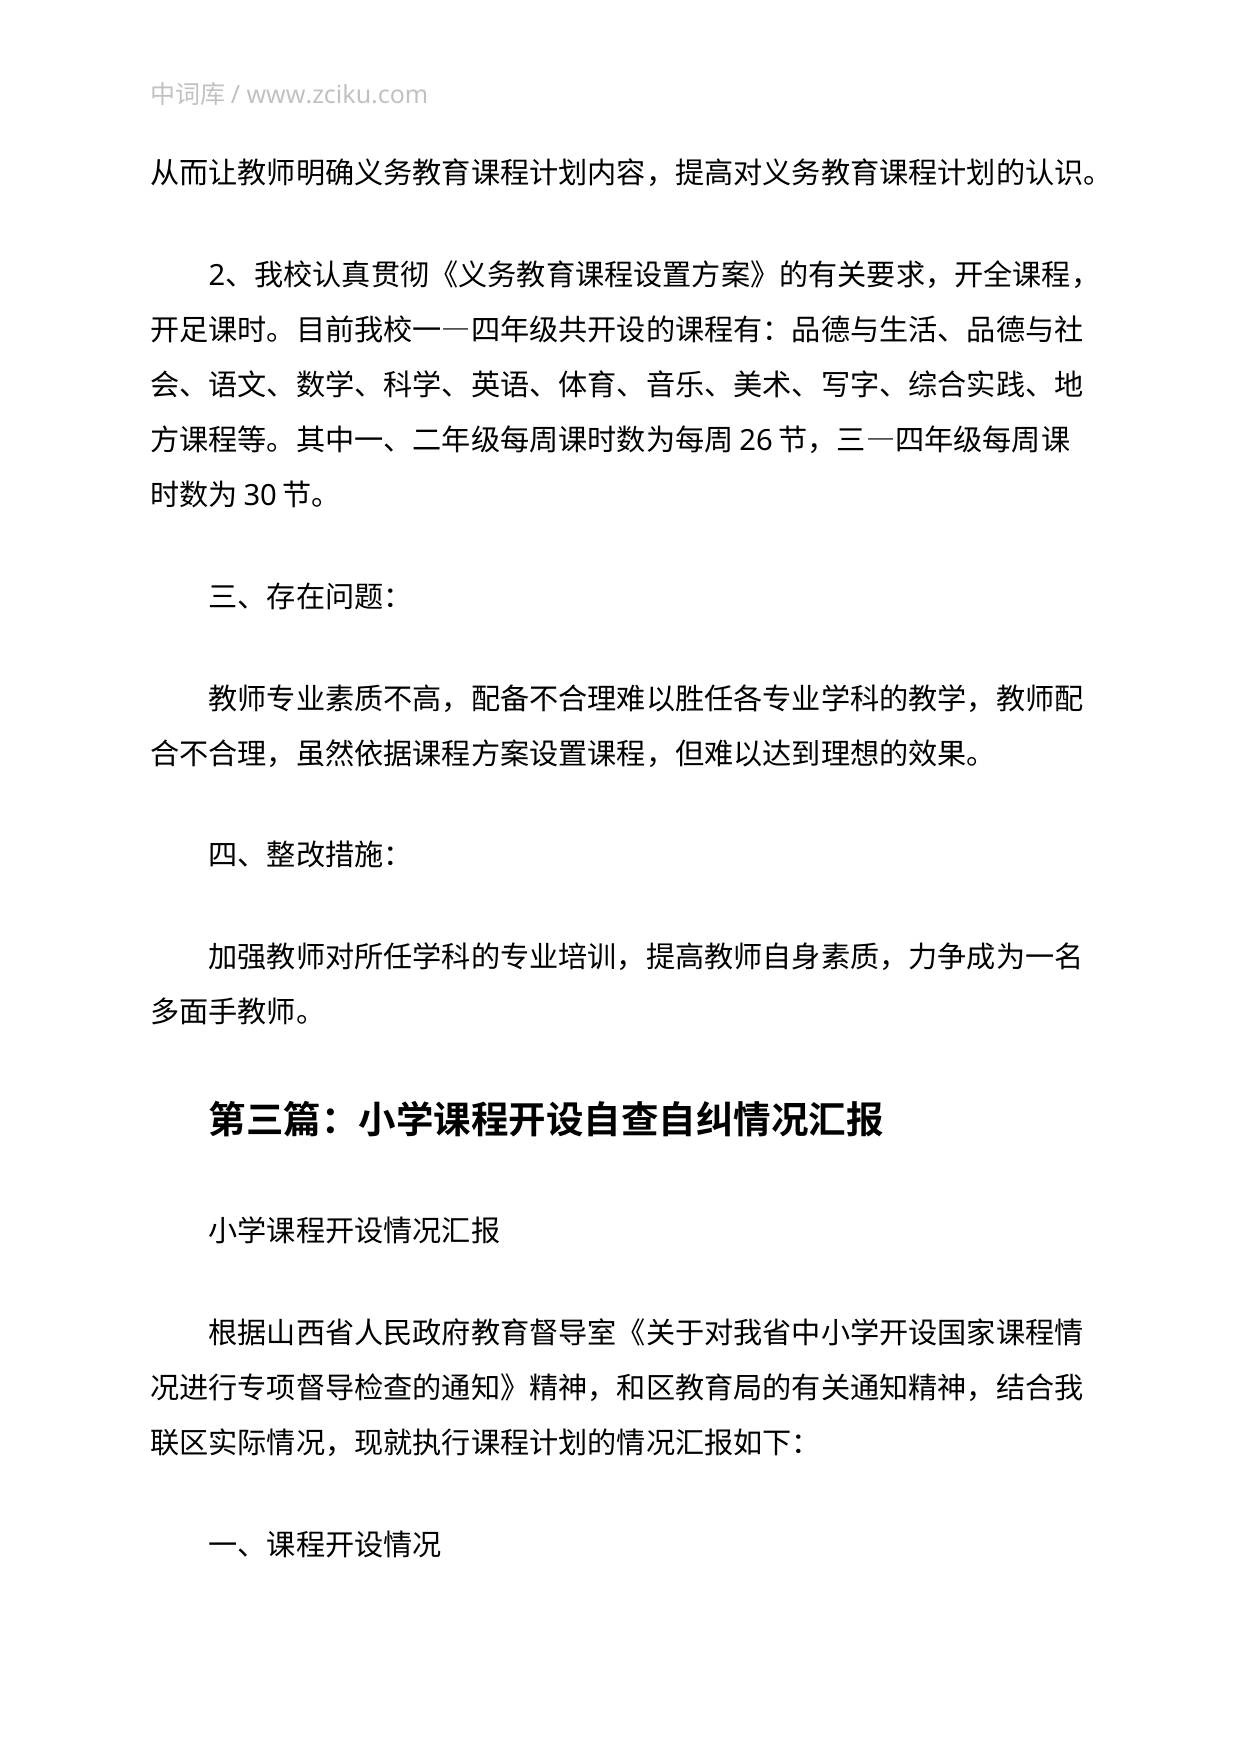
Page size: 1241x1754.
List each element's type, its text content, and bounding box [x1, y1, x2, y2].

text 小学课程开设情况汇报 [150, 1208, 1090, 1250]
text 第三篇：小学课程开设自查自纠情况汇报 [150, 1090, 1090, 1145]
text 根据山西省人民政府教育督导室《关于对我省中小学开设国家课程情况进行专项督导检查的通知》精神，和区教育局的有关通知精神，结合我联区实际情况，现就执行课程计划的情况汇报如下： [150, 1309, 1090, 1462]
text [150, 150, 1090, 192]
text 四、整改措施： [150, 832, 1090, 874]
text 一、课程开设情况 [150, 1521, 1090, 1563]
text 2、我校认真贯彻《义务教育课程设置方案》的有关要求，开全课程，开足课时。目前我校一—四年级共开设的课程有：品德与生活、品德与社会、语文、数学、科学、英语、体育、音乐、美术、写字、综合实践、地方课程等。其中一、二年级每周课时数为每周26节，三—四年级每周课时数为30节。 [150, 252, 1090, 514]
text 教师专业素质不高，配备不合理难以胜任各专业学科的教学，教师配合不合理，虽然依据课程方案设置课程，但难以达到理想的效果。 [150, 675, 1090, 772]
text 三、存在问题： [150, 573, 1090, 616]
text 加强教师对所任学科的专业培训，提高教师自身素质，力争成为一名多面手教师。 [150, 934, 1090, 1031]
